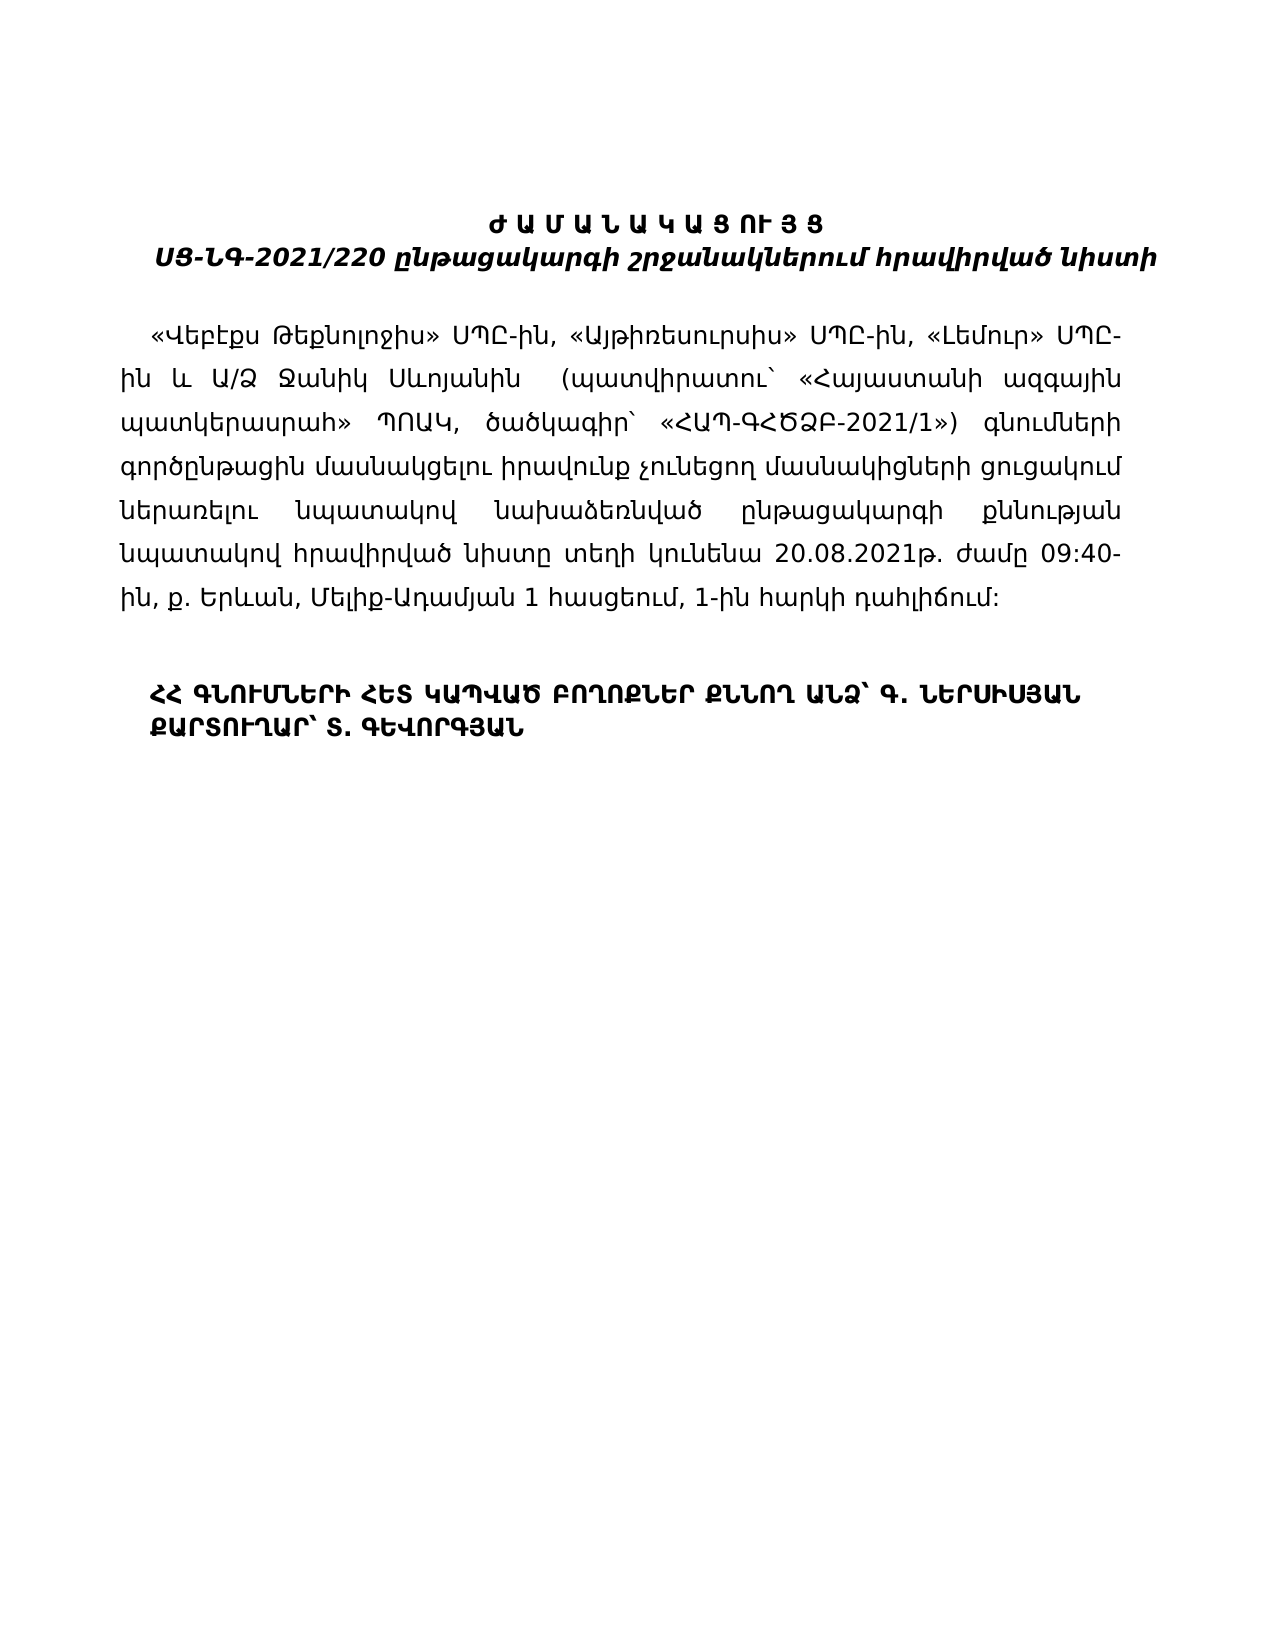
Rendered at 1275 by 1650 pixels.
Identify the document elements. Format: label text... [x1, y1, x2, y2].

text ՀՀ ԳՆՈՒՄՆԵՐԻ ՀԵՏ ԿԱՊՎԱԾ ԲՈՂՈՔՆԵՐ ՔՆՆՈՂ ԱՆՁ՝ Գ. ՆԵՐՍԻՍՅԱՆ ՔԱՐՏՈՒՂԱՐ՝ Տ. ԳԵՎՈՐԳՅԱՆ [150, 680, 1081, 743]
text ՍՑ-ՆԳ-2021/220 ընթացակարգի շրջանակներում հրավիրված նիստի [150, 243, 1162, 273]
text Ժ Ա Մ Ա Ն Ա Կ Ա Ց ՈՒ Յ Ց [150, 210, 1162, 239]
text «Վեբէքս Թեքնոլոջիս» ՍՊԸ-ին, «Այթիռեսուրսիս» ՍՊԸ-ին, «Լեմուր» ՍՊԸ-ին և Ա/Ձ Ջանիկ Սևոյանին (պատվիրատու` «Հայաստանի ազգային պատկերասրահ» ՊՈԱԿ, ծածկագիր՝ «ՀԱՊ-ԳՀԾՁԲ-2021/1») գնումների գործընթացին մասնակցելու իրավունք չունեցող մասնակիցների ցուցակում ներառելու նպատակով նախաձեռնված ընթացակարգի քննության նպատակով հրավիրված նիստը տեղի կունենա 20.08.2021թ. ժամը 09:40-ին, ք. Երևան, Մելիք-Ադամյան 1 հասցեում, 1-ին հարկի դահլիճում: [120, 321, 1123, 612]
